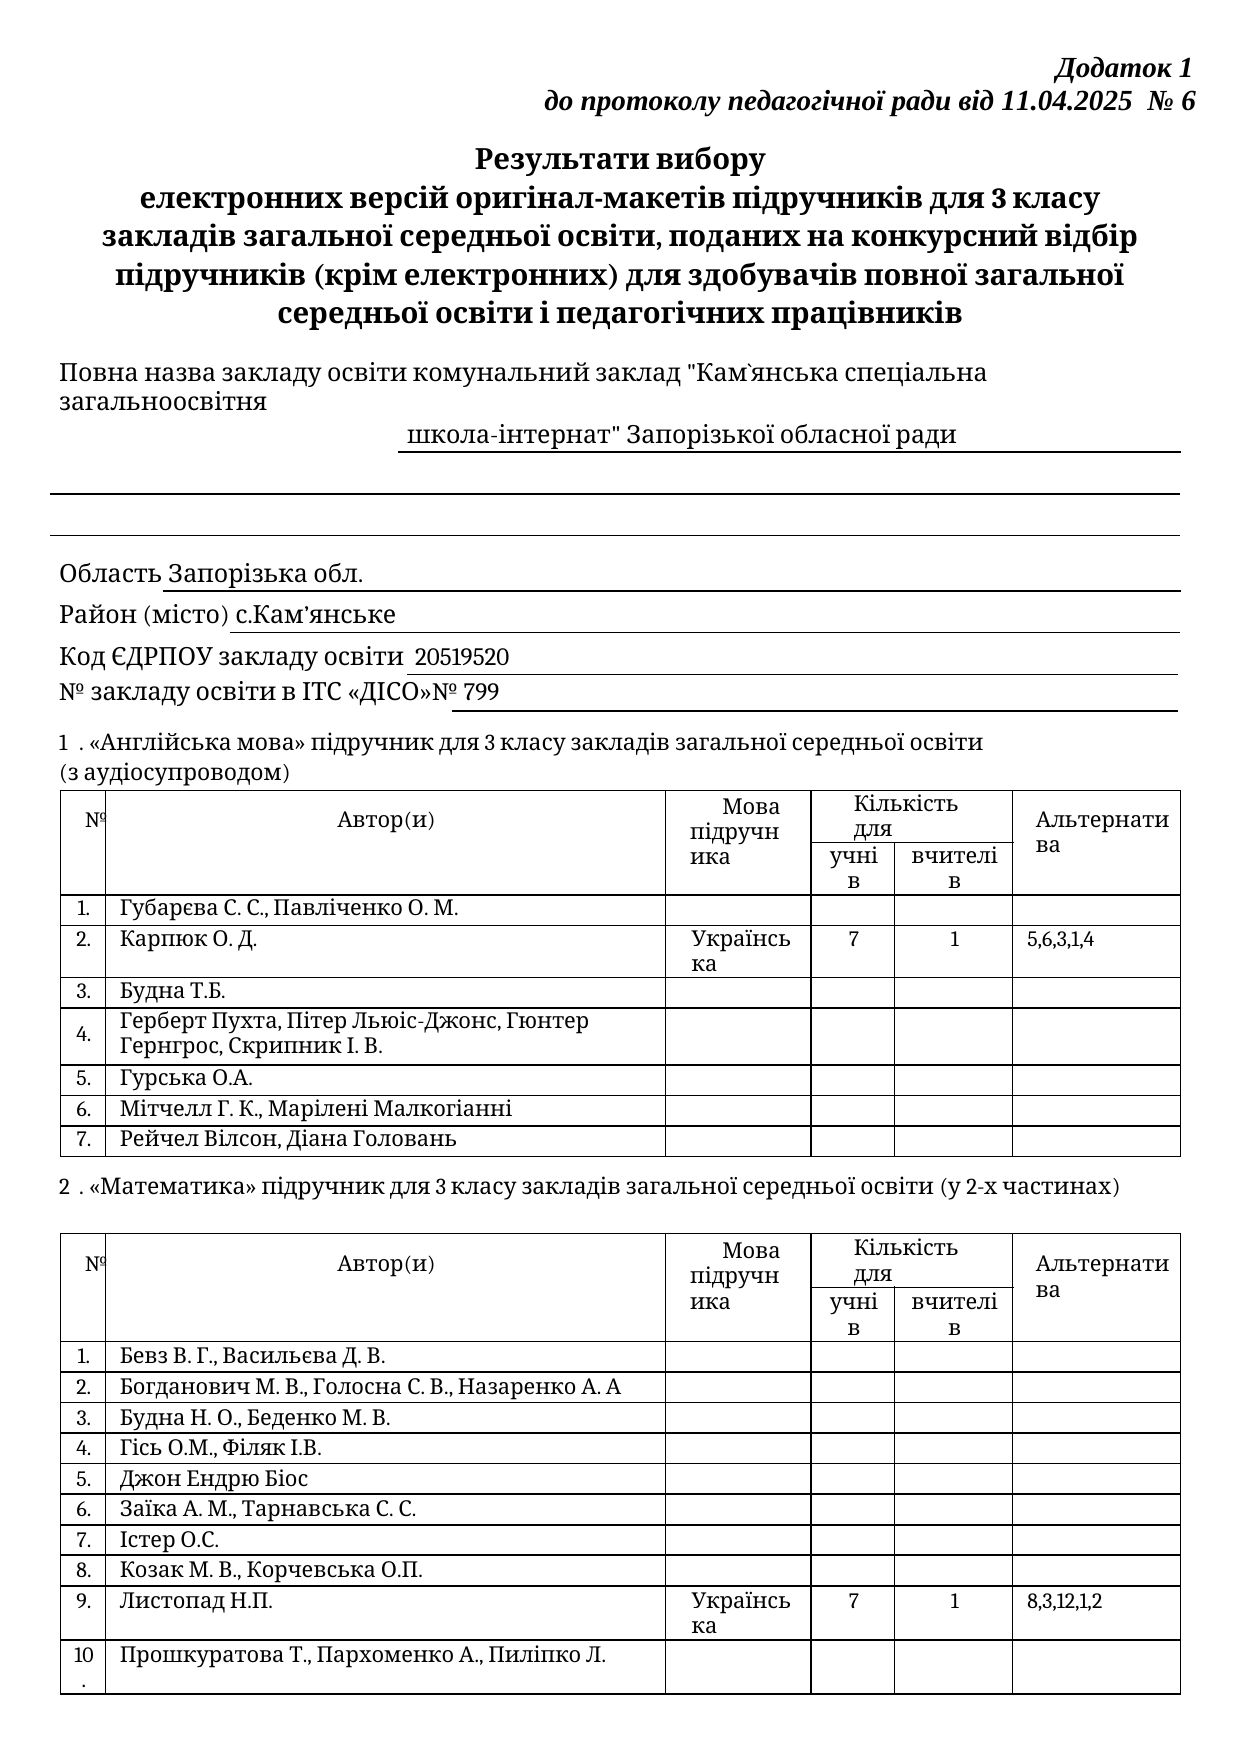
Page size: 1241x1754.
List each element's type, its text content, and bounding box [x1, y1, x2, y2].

table_cell [1013, 1403, 1180, 1432]
table_header Кількість для [812, 1234, 1012, 1286]
table_cell [895, 978, 1012, 1007]
table_cell [895, 1096, 1012, 1125]
table_cell Гурська О.А. [106, 1066, 665, 1094]
table_cell [812, 1641, 894, 1693]
table_cell 1. [61, 896, 105, 924]
table_cell [895, 1127, 1012, 1156]
table_cell [812, 1556, 894, 1585]
table_cell Будна Н. О., Беденко М. В. [106, 1403, 665, 1432]
text Повна назва закладу освіти комунальний заклад "Кам`янська спеціальна загальноосвітня [59, 359, 1196, 417]
table_cell [1013, 1495, 1180, 1524]
table_cell Богданович М. В., Голосна С. В., Назаренко А. А [106, 1373, 665, 1402]
table_cell [666, 1096, 810, 1125]
table_cell Герберт Пухта, Пітер Льюіс-Джонс, Гюнтер Гернгрос, Скрипник І. В. [106, 1009, 665, 1064]
table_cell 5. [61, 1066, 105, 1094]
table_cell [812, 1009, 894, 1064]
table_cell [666, 1641, 810, 1693]
table_cell [666, 1556, 810, 1585]
table_header Кількість для [812, 791, 1012, 842]
table_cell 9. [61, 1587, 105, 1639]
table_cell [666, 1526, 810, 1554]
table_cell 7 [812, 1587, 894, 1639]
table_cell Будна Т.Б. [106, 978, 665, 1007]
table_cell [812, 1464, 894, 1493]
table_header № [61, 791, 105, 894]
table_cell Прошкуратова Т., Пархоменко А., Пиліпко Л. [106, 1641, 665, 1693]
table_cell [666, 1464, 810, 1493]
table_cell [1013, 896, 1180, 924]
table_header Мова підручника [666, 791, 810, 894]
list . «Математика» підручник для 3 класу закладів загальної середньої освіти (у 2-х частинах) [59, 1173, 1196, 1200]
table_cell [812, 1403, 894, 1432]
table_cell [1013, 1373, 1180, 1402]
table_cell [812, 978, 894, 1007]
table_cell 7. [61, 1526, 105, 1554]
table_cell 8,3,12,1,2 [1013, 1587, 1180, 1639]
table_header Мова підручника [666, 1234, 810, 1341]
table_cell учнів [812, 1288, 894, 1341]
table_cell [895, 1464, 1012, 1493]
table_cell [666, 1009, 810, 1064]
table_cell 1 [895, 1587, 1012, 1639]
table_cell [666, 1127, 810, 1156]
table_cell Бевз В. Г., Васильєва Д. В. [106, 1342, 665, 1371]
table_cell 5. [61, 1464, 105, 1493]
table_cell Українська [666, 1587, 810, 1639]
table_cell [895, 1495, 1012, 1524]
table_cell [895, 896, 1012, 924]
table_cell Заїка А. М., Тарнавська С. С. [106, 1495, 665, 1524]
table_cell [895, 1556, 1012, 1585]
text Додаток 1 [44, 50, 1196, 83]
table_cell [666, 1342, 810, 1371]
table_cell 1. [61, 1342, 105, 1371]
table_cell [812, 1342, 894, 1371]
table_cell [895, 1641, 1012, 1693]
table_cell [666, 978, 810, 1007]
table_cell учнів [812, 843, 894, 894]
text № закладу освіти в ІТС «ДІСО»№ 799 [59, 673, 1196, 707]
table_cell [895, 1526, 1012, 1554]
text школа-інтернат" Запорізької обласної ради [407, 421, 1196, 449]
table_cell Рейчел Вілсон, Діана Головань [106, 1127, 665, 1156]
table_cell Істер О.С. [106, 1526, 665, 1554]
table_cell Листопад Н.П. [106, 1587, 665, 1639]
table_cell 3. [61, 978, 105, 1007]
table_cell [666, 1403, 810, 1432]
table_cell [666, 1434, 810, 1463]
table_cell 7 [812, 926, 894, 977]
table_header Альтернатива [1013, 791, 1180, 894]
table_cell 10. [61, 1641, 105, 1693]
title Результати вибору [69, 143, 1171, 177]
table_cell 2. [61, 1373, 105, 1402]
table_cell 8. [61, 1556, 105, 1585]
table_cell [1013, 1127, 1180, 1156]
table_cell [812, 1495, 894, 1524]
table_cell Українська [666, 926, 810, 977]
table_cell [666, 1066, 810, 1094]
table_cell 5,6,3,1,4 [1013, 926, 1180, 977]
table_cell [1013, 1641, 1180, 1693]
table_cell Губарєва С. С., Павліченко О. М. [106, 896, 665, 924]
list . «Англійська мова» підручник для 3 класу закладів загальної середньої освіти (з аудіосупроводом) [59, 729, 992, 786]
title електронних версій оригінал-макетів підручників для 3 класу закладів загальної середньої освіти, поданих на конкурсний відбір підручників (крім електронних) для здобувачів повної загальної середньої освіти і педагогічних працівників [69, 182, 1171, 331]
table_cell 4. [61, 1434, 105, 1463]
text Код ЄДРПОУ закладу освіти 20519520 [59, 643, 1196, 672]
table_cell вчителів [895, 1288, 1012, 1341]
table_cell вчителів [895, 843, 1012, 894]
table_cell [1013, 1066, 1180, 1094]
table_cell [895, 1009, 1012, 1064]
table_cell [666, 1495, 810, 1524]
table_cell 6. [61, 1495, 105, 1524]
table_cell [812, 1096, 894, 1125]
table_cell Мітчелл Г. К., Марілені Малкогіанні [106, 1096, 665, 1125]
table_cell [812, 896, 894, 924]
table_header № [61, 1234, 105, 1341]
table_cell Джон Ендрю Біос [106, 1464, 665, 1493]
table_cell [895, 1342, 1012, 1371]
text до протоколу педагогічної ради від 11.04.2025 № 6 [44, 83, 1196, 117]
table_cell [1013, 1434, 1180, 1463]
table_cell [812, 1373, 894, 1402]
table_cell [1013, 1464, 1180, 1493]
table_cell [666, 896, 810, 924]
table_cell [895, 1373, 1012, 1402]
table_cell 1 [895, 926, 1012, 977]
table_cell [895, 1434, 1012, 1463]
table_cell 2. [61, 926, 105, 977]
text Область Запорізька обл. Район (місто) с.Кам’янське [59, 536, 421, 630]
table_cell 6. [61, 1096, 105, 1125]
table_cell [812, 1127, 894, 1156]
table_cell [812, 1434, 894, 1463]
table_cell Козак М. В., Корчевська О.П. [106, 1556, 665, 1585]
table_cell [812, 1526, 894, 1554]
table_cell 3. [61, 1403, 105, 1432]
table_cell [895, 1403, 1012, 1432]
table_header Автор(и) [106, 791, 665, 894]
table_header Автор(и) [106, 1234, 665, 1341]
table_cell [812, 1066, 894, 1094]
table_cell [1013, 978, 1180, 1007]
table_cell [1013, 1009, 1180, 1064]
table_cell [1013, 1526, 1180, 1554]
table_cell 4. [61, 1009, 105, 1064]
table_cell Карпюк О. Д. [106, 926, 665, 977]
table_header Альтернатива [1013, 1234, 1180, 1341]
table_cell 7. [61, 1127, 105, 1156]
table_cell [1013, 1342, 1180, 1371]
table_cell [1013, 1556, 1180, 1585]
table_cell [666, 1373, 810, 1402]
table_cell [895, 1066, 1012, 1094]
table_cell [1013, 1096, 1180, 1125]
table_cell Гісь О.М., Філяк І.В. [106, 1434, 665, 1463]
